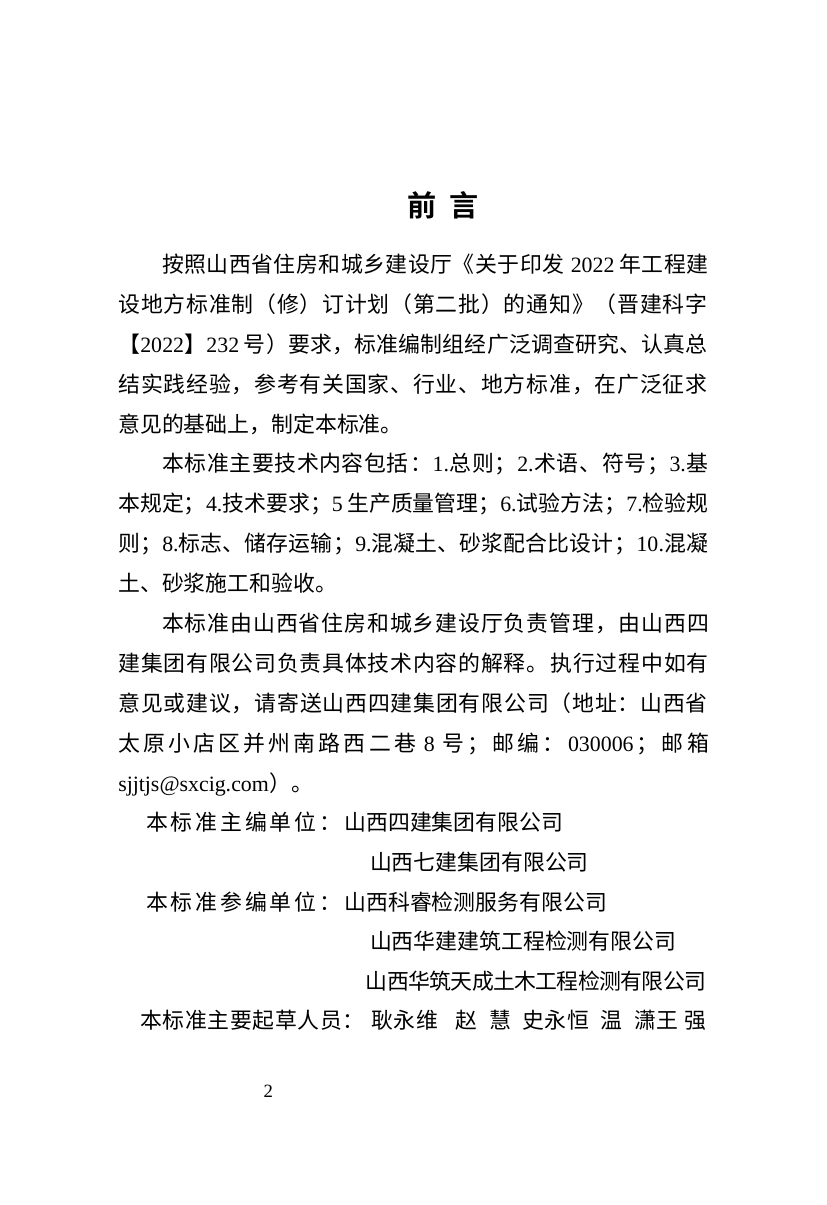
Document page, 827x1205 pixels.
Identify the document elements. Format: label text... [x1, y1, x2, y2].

text 本标准主编单位：山西四建集团有限公司 [118, 804, 709, 838]
text 前 言 [118, 171, 709, 237]
text 山西七建集团有限公司 [118, 844, 709, 877]
text 本标准参编单位：山西科睿检测服务有限公司 [118, 884, 709, 917]
text 本标准由山西省住房和城乡建设厅负责管理，由山西四建集团有限公司负责具体技术内容的解释。执行过程中如有意见或建议，请寄送山西四建集团有限公司（地址：山西省太原小店区并州南路西二巷8号；邮编：030006；邮箱sjjtjs@sxcig.com）。 [118, 605, 709, 798]
text 山西华筑天成土木工程检测有限公司 [118, 963, 709, 996]
text 本标准主要技术内容包括：1.总则；2.术语、符号；3.基本规定；4.技术要求；5生产质量管理；6.试验方法；7.检验规则；8.标志、储存运输；9.混凝土、砂浆配合比设计；10.混凝土、砂浆施工和验收。 [118, 445, 709, 599]
text 山西华建建筑工程检测有限公司 [118, 923, 709, 957]
text 按照山西省住房和城乡建设厅《关于印发2022年工程建设地方标准制（修）订计划（第二批）的通知》（晋建科字【2022】232号）要求，标准编制组经广泛调查研究、认真总结实践经验，参考有关国家、行业、地方标准，在广泛征求意见的基础上，制定本标准。 [118, 246, 709, 439]
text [140, 1002, 709, 1036]
